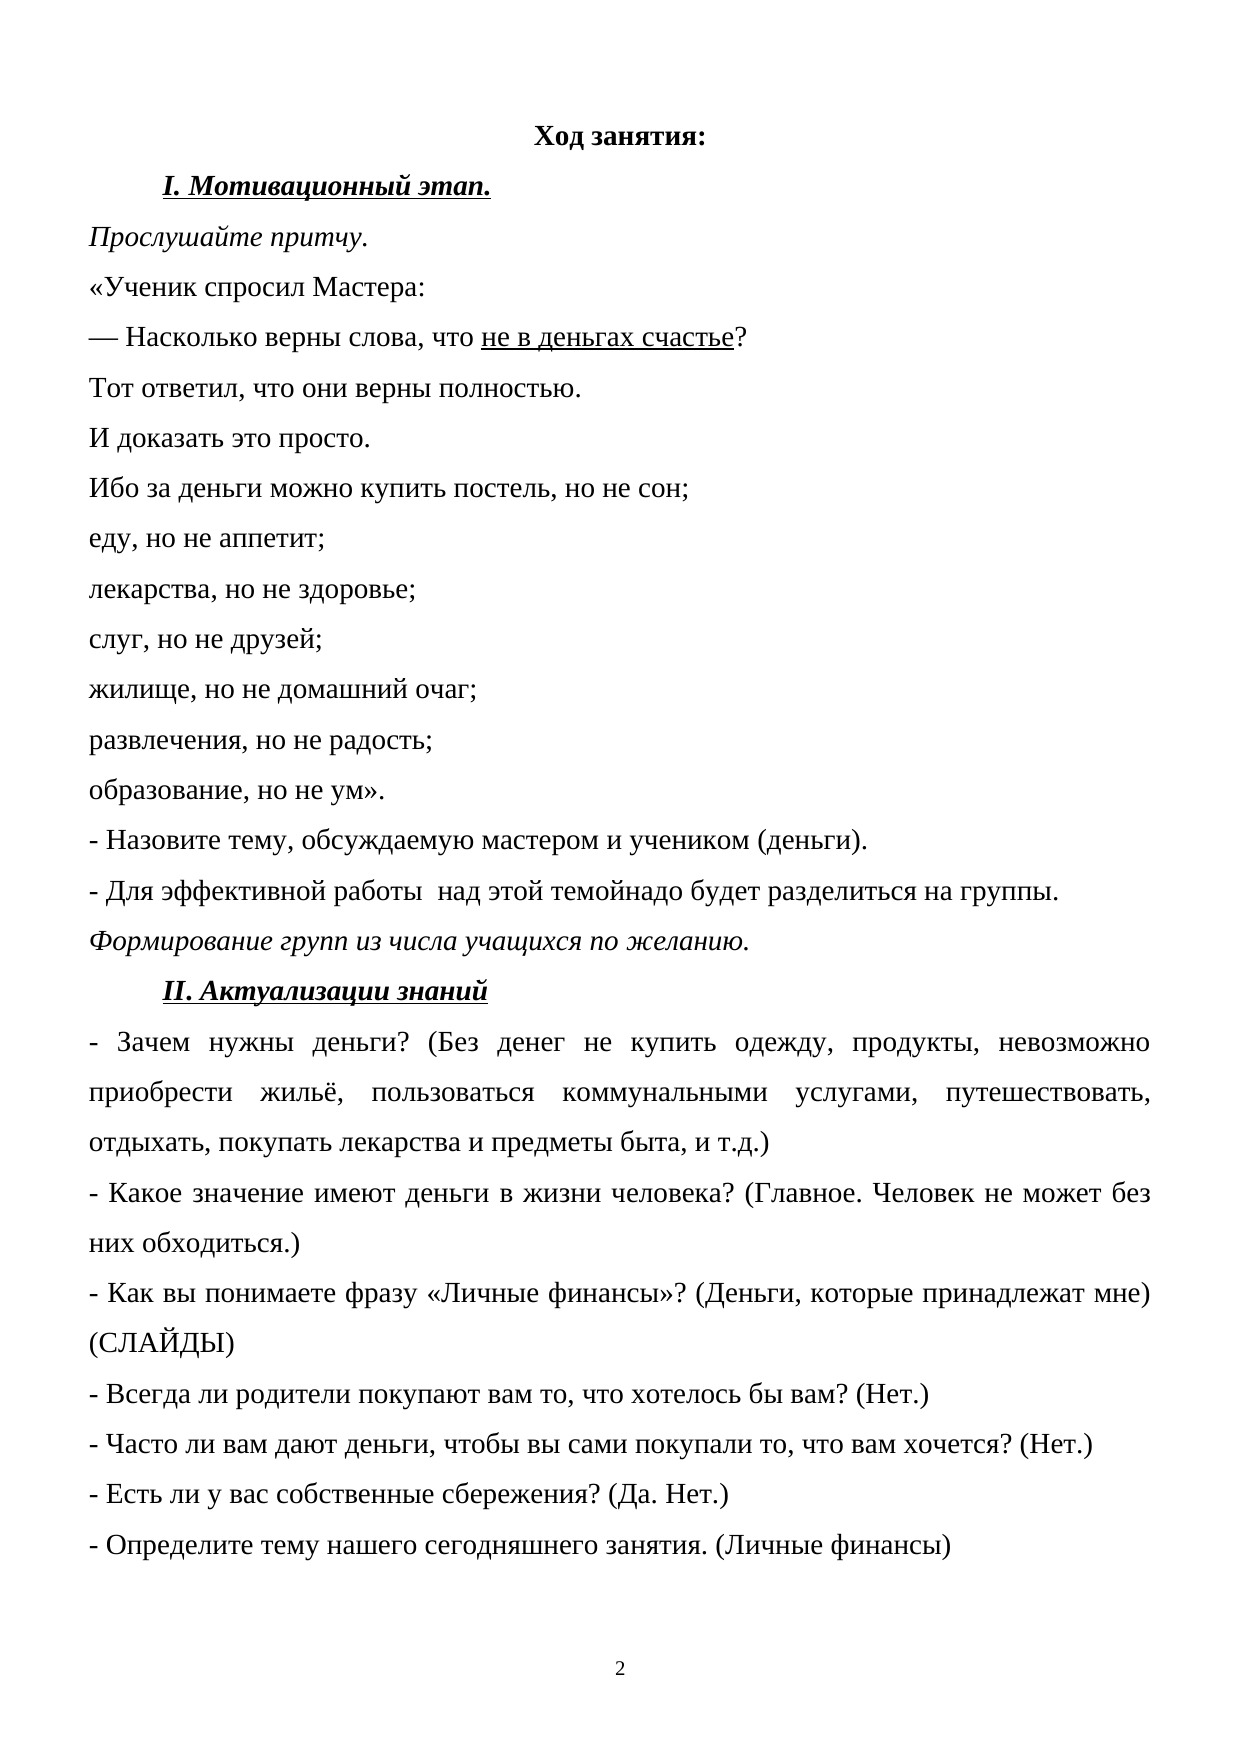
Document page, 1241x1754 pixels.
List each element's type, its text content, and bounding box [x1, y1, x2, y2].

text - Определите тему нашего сегодняшнего занятия. (Личные финансы) [89, 1527, 1152, 1560]
text - Какое значение имеют деньги в жизни человека? (Главное. Человек не может без них обходиться.) [89, 1175, 1152, 1258]
text - Часто ли вам дают деньги, чтобы вы сами покупали то, что вам хочется? (Нет.) [89, 1426, 1152, 1460]
text - Зачем нужны деньги? (Без денег не купить одежду, продукты, невозможно приобрести жильё, пользоваться коммунальными услугами, путешествовать, отдыхать, покупать лекарства и предметы быта, и т.д.) [89, 1024, 1152, 1158]
text «Ученик спросил Мастера: — Насколько верны слова, что не в деньгах счастье? Тот ответил, что они верны полностью. И доказать это просто. Ибо за деньги можно купить постель, но не сон; еду, но не аппетит; лекарства, но не здоровье; слуг, но не друзей; жилище, но не домашний очаг; развлечения, но не радость; образование, но не ум». [89, 269, 1152, 806]
text Ход занятия: [89, 118, 1152, 152]
text - Есть ли у вас собственные сбережения? (Да. Нет.) [89, 1477, 1152, 1510]
text Прослушайте притчу. [89, 219, 1152, 252]
text - Всегда ли родители покупают вам то, что хотелось бы вам? (Нет.) [89, 1376, 1152, 1409]
text - Как вы понимаете фразу «Личные финансы»? (Деньги, которые принадлежат мне) (СЛАЙДЫ) [89, 1275, 1152, 1359]
text Формирование групп из числа учащихся по желанию. [89, 923, 1152, 957]
text - Назовите тему, обсуждаемую мастером и учеником (деньги). [89, 822, 1152, 856]
text - Для эффективной работы над этой темойнадо будет разделиться на группы. [89, 873, 1152, 906]
text II. Актуализации знаний [89, 973, 1152, 1007]
text I. Мотивационный этап. [89, 168, 1152, 202]
